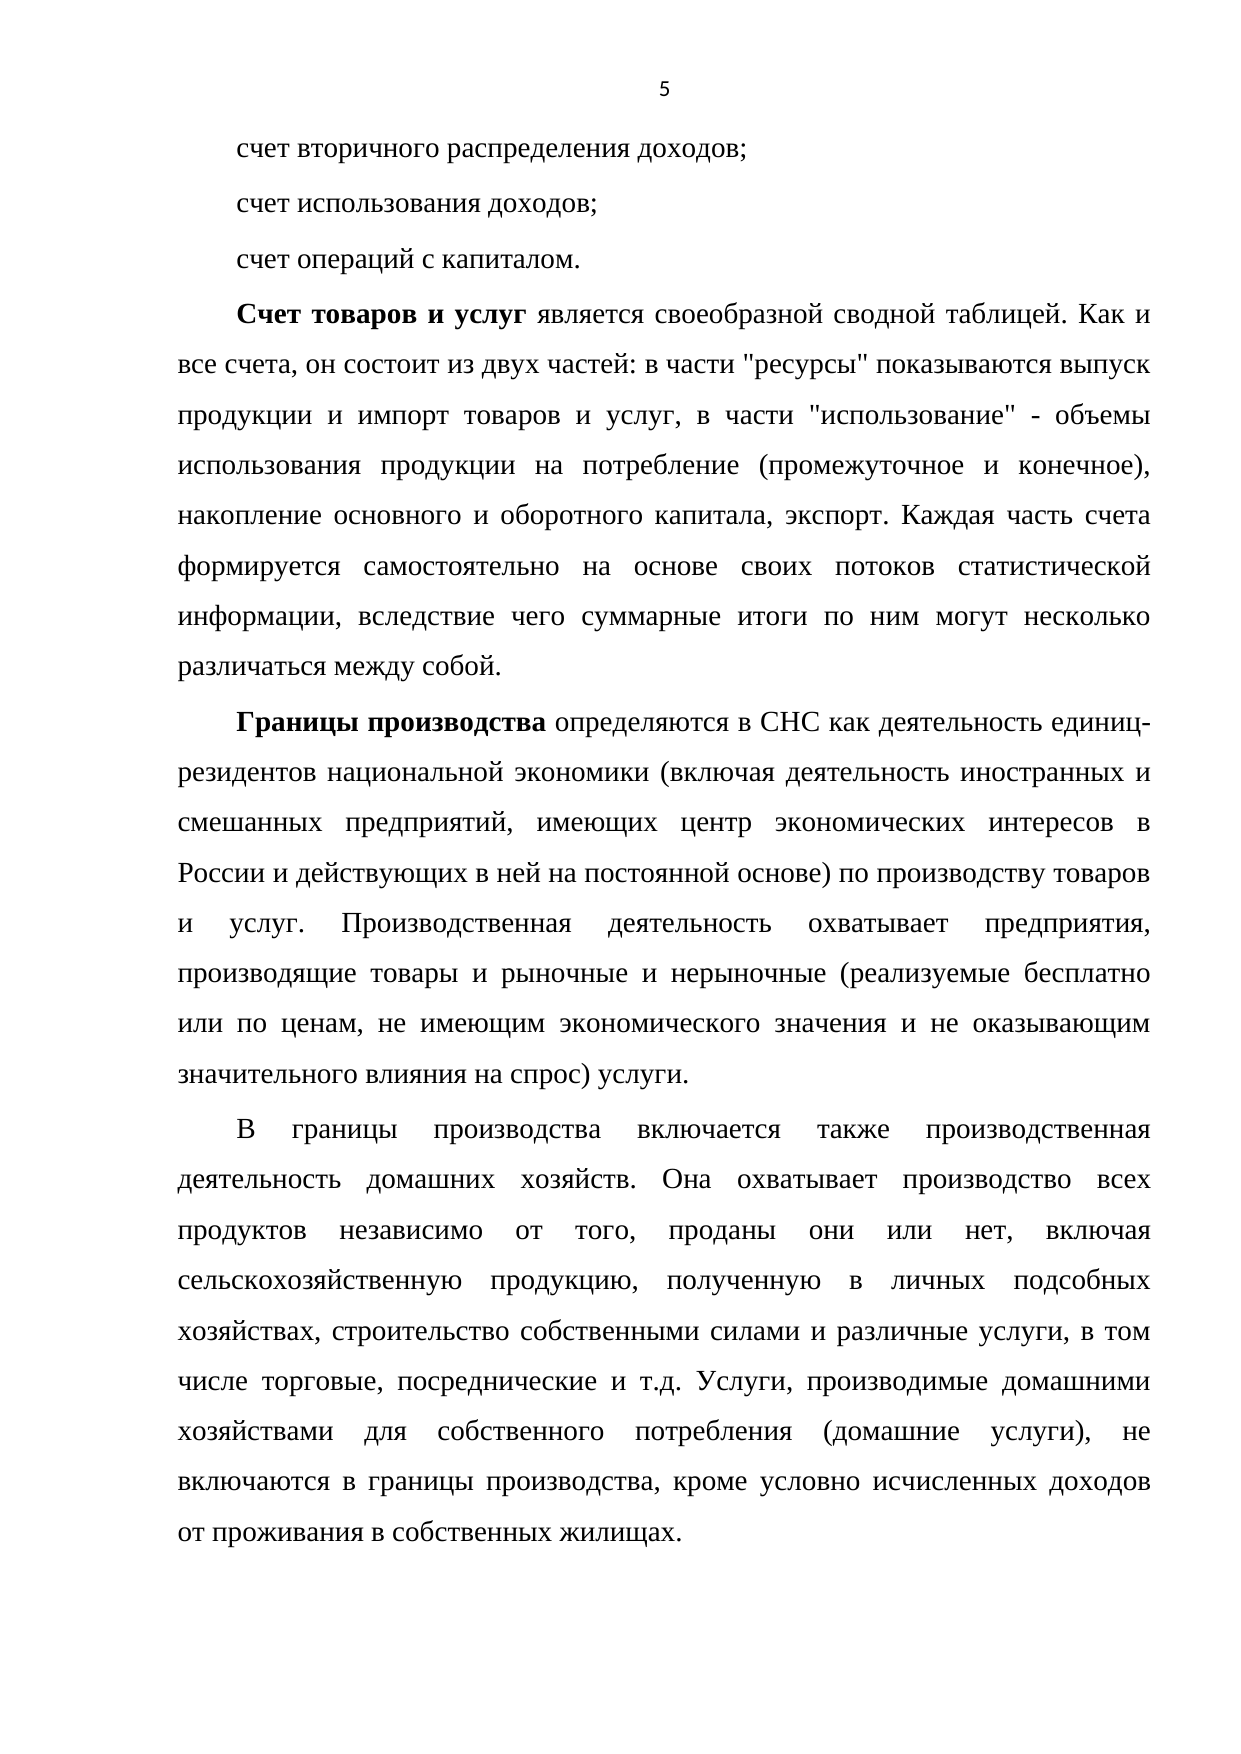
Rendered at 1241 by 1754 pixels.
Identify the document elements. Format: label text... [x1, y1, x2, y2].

text счет использования доходов; [177, 185, 1152, 219]
text счет вторичного распределения доходов; [177, 130, 1152, 163]
text Счет товаров и услуг является своеобразной сводной таблицей. Как и все счета, он состоит из двух частей: в части "ресурсы" показываются выпуск продукции и импорт товаров и услуг, в части "использование" - объемы использования продукции на потребление (промежуточное и конечное), накопление основного и оборотного капитала, экспорт. Каждая часть счета формируется самостоятельно на основе своих потоков статистической информации, вследствие чего суммарные итоги по ним могут несколько различаться между собой. [177, 296, 1152, 682]
text счет операций с капиталом. [177, 241, 1152, 274]
text Границы производства определяются в СНС как деятельность единиц-резидентов национальной экономики (включая деятельность иностранных и смешанных предприятий, имеющих центр экономических интересов в России и действующих в ней на постоянной основе) по производству товаров и услуг. Производственная деятельность охватывает предприятия, производящие товары и рыночные и нерыночные (реализуемые бесплатно или по ценам, не имеющим экономического значения и не оказывающим значительного влияния на спрос) услуги. [177, 704, 1152, 1089]
text В границы производства включается также производственная деятельность домашних хозяйств. Она охватывает производство всех продуктов независимо от того, проданы они или нет, включая сельскохозяйственную продукцию, полученную в личных подсобных хозяйствах, строительство собственными силами и различные услуги, в том числе торговые, посреднические и т.д. Услуги, производимые домашними хозяйствами для собственного потребления (домашние услуги), не включаются в границы производства, кроме условно исчисленных доходов от проживания в собственных жилищах. [177, 1111, 1152, 1547]
